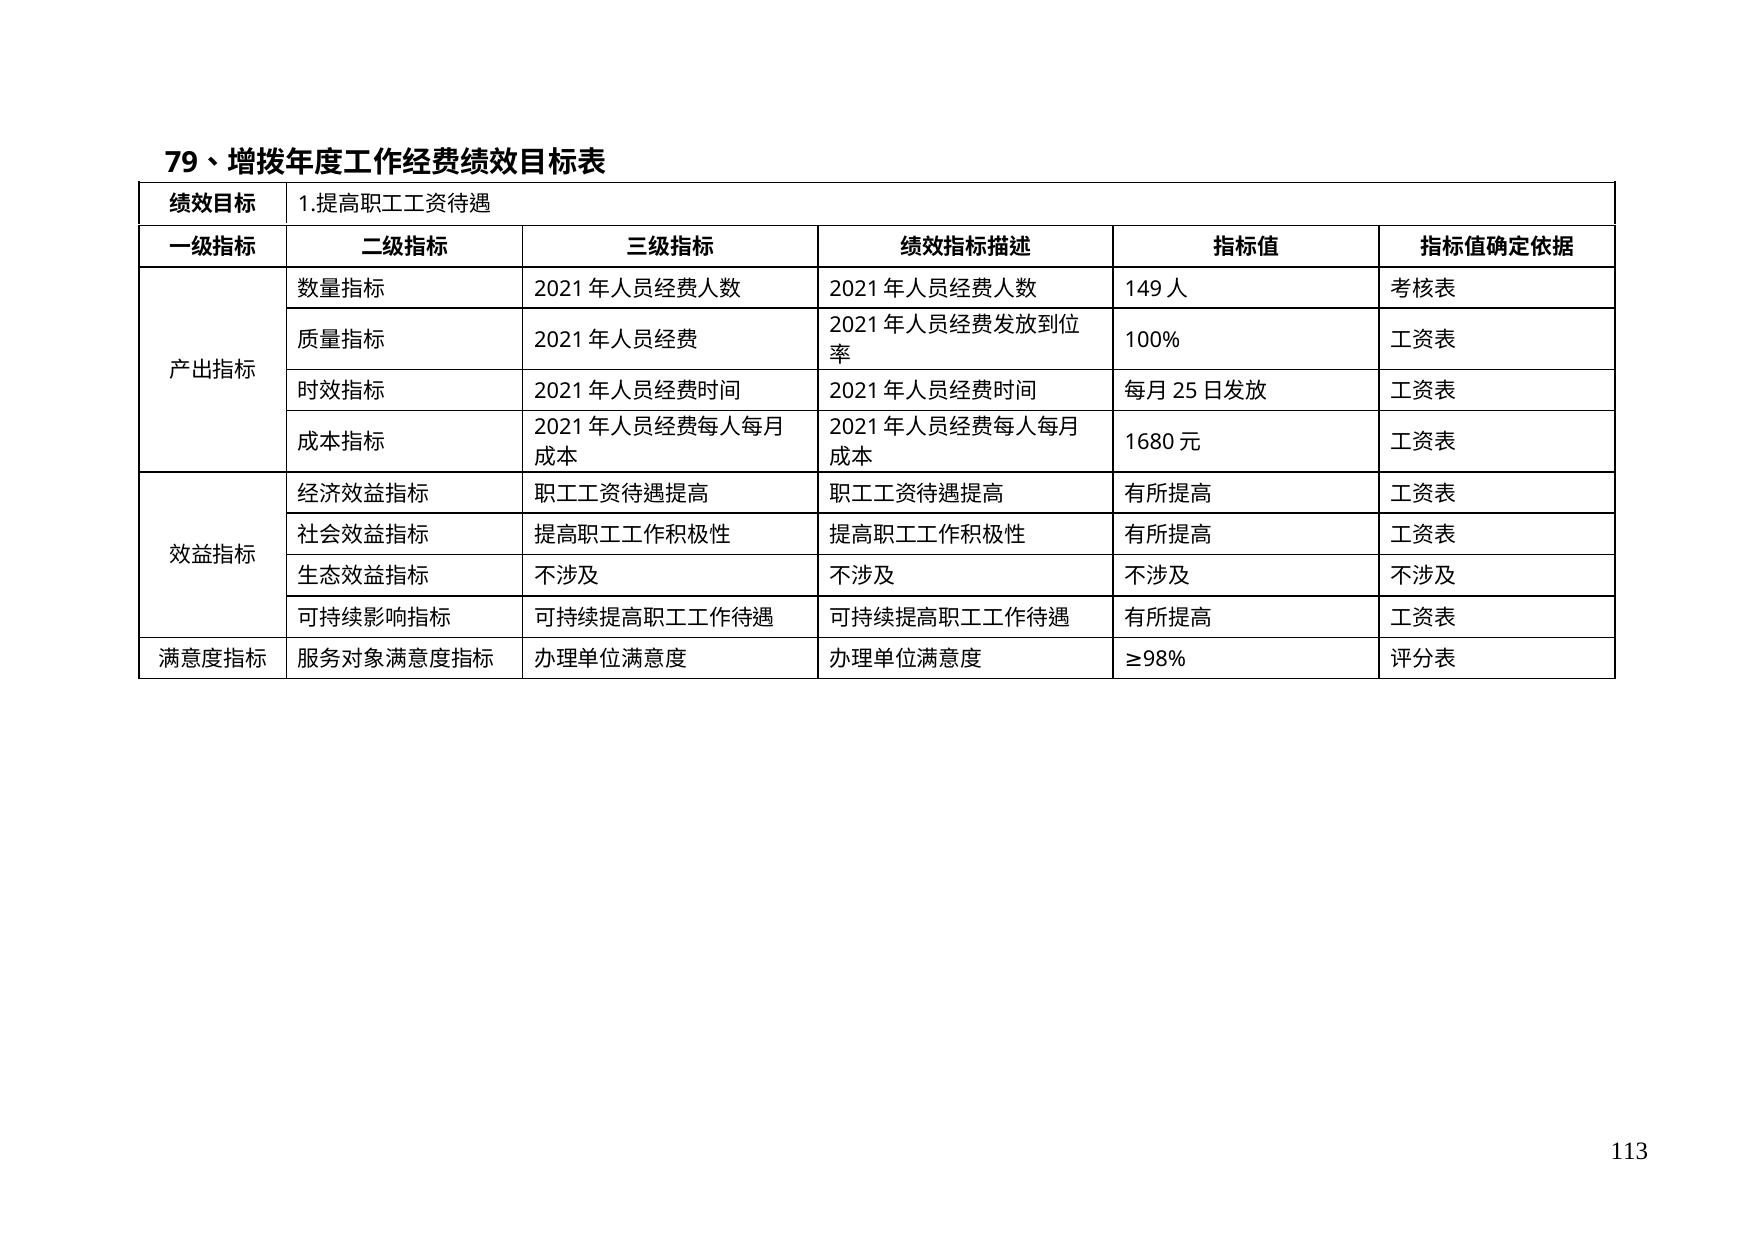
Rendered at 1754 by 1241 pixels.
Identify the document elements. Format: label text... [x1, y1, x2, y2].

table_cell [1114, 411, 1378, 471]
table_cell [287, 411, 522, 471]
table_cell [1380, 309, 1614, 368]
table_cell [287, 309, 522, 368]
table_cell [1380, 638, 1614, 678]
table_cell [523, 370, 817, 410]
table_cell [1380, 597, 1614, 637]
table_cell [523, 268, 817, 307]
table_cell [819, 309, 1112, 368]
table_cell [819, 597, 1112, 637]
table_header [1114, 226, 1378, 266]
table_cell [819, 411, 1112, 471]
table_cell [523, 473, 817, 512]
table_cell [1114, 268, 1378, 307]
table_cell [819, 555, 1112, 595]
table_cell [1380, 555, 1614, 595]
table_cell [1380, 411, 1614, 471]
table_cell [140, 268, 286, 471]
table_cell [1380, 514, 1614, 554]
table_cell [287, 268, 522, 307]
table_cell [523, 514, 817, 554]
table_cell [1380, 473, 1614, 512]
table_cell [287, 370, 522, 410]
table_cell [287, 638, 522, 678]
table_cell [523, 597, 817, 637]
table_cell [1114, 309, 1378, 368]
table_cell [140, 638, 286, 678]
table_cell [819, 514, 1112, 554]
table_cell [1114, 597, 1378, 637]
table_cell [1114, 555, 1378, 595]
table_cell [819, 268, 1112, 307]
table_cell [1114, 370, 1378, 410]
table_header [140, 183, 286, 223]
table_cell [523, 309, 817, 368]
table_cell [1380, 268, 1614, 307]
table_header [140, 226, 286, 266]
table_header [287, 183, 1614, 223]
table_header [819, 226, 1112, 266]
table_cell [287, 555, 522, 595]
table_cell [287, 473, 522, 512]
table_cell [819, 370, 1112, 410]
text 79、增拨年度工作经费绩效目标表 [106, 142, 1648, 181]
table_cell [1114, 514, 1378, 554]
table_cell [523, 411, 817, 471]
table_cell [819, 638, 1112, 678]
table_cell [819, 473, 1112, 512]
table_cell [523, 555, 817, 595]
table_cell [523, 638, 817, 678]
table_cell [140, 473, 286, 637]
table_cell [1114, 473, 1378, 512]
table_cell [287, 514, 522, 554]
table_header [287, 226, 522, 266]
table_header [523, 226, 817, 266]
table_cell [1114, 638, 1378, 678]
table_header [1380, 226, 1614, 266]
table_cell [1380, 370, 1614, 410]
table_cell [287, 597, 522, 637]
